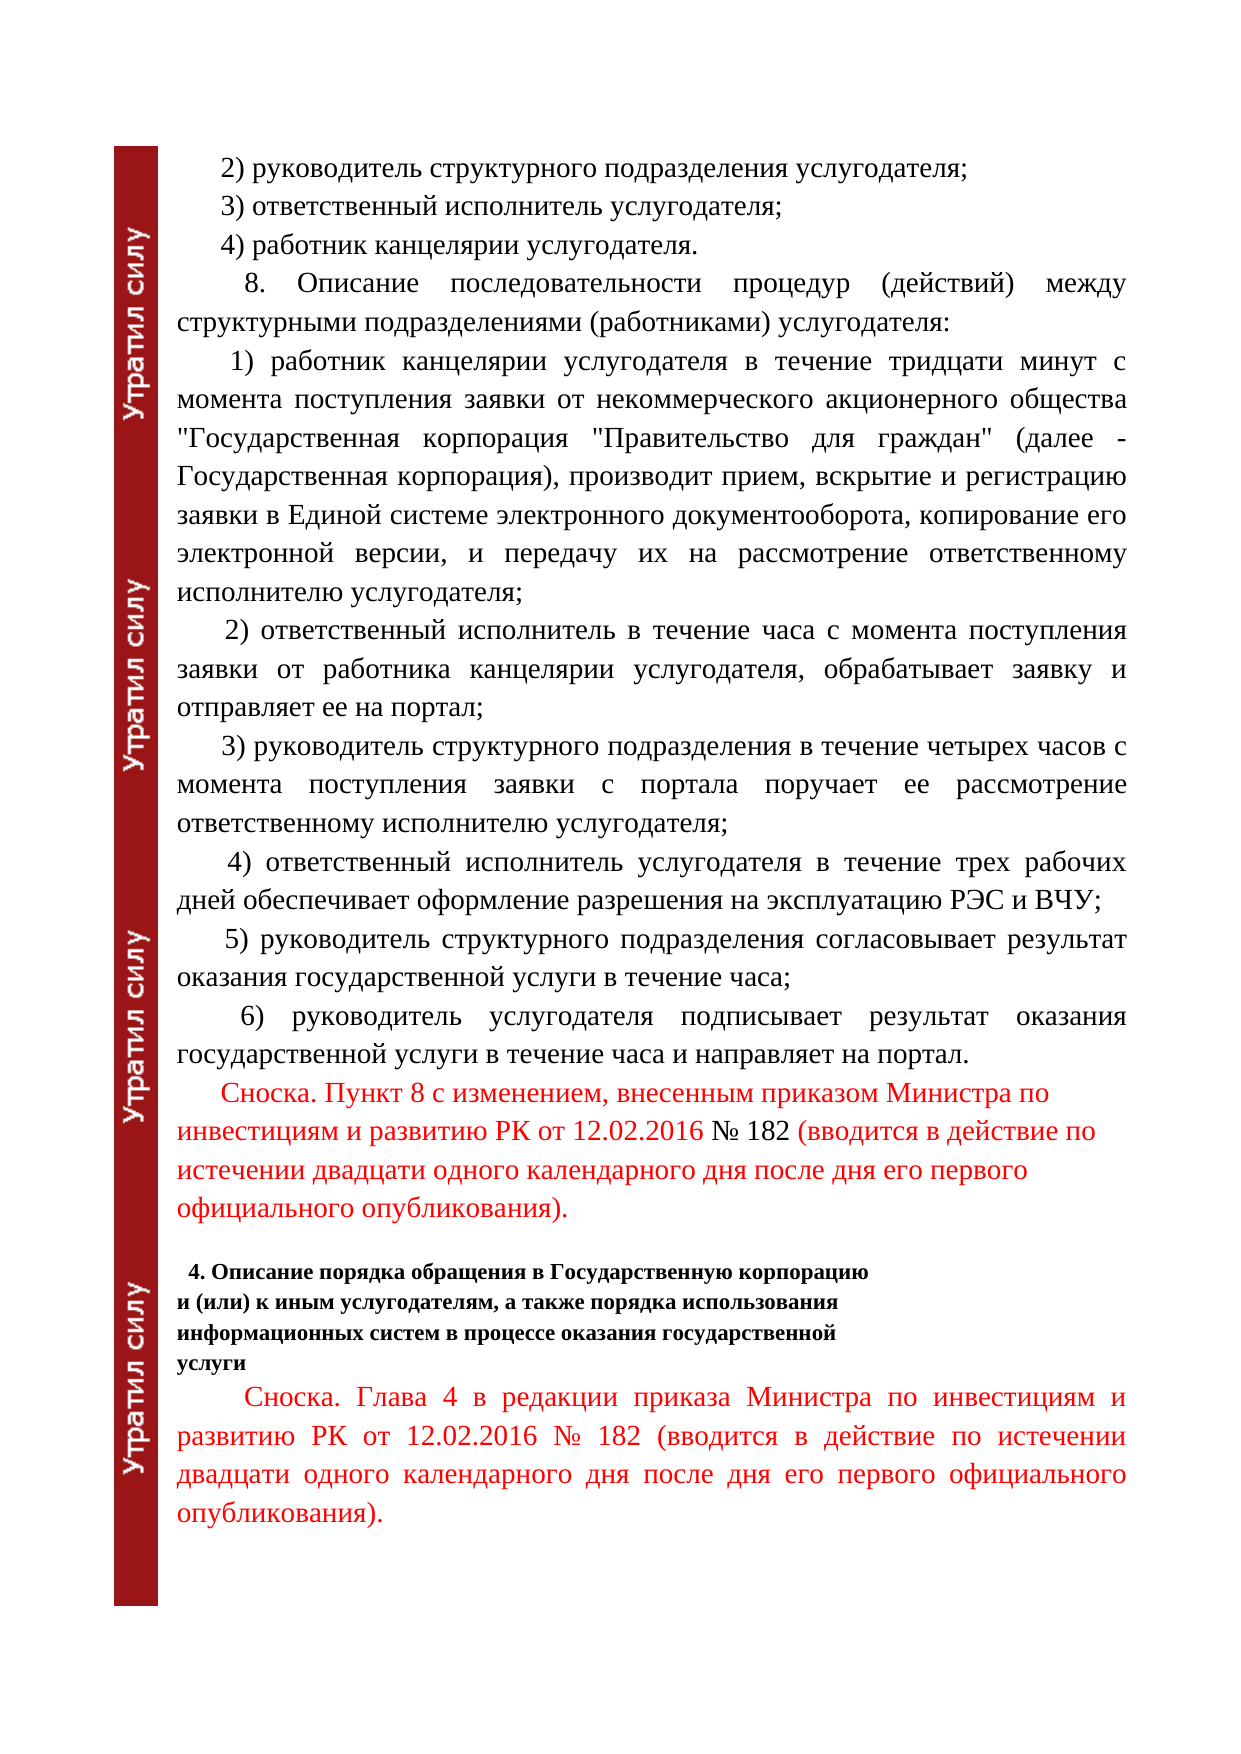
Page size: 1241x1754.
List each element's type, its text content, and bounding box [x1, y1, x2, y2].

text 1) работник канцелярии услугодателя в течение тридцати минут с момента поступления заявки от некоммерческого акционерного общества "Государственная корпорация "Правительство для граждан" (далее - Государственная корпорация), производит прием, вскрытие и регистрацию заявки в Единой системе электронного документооборота, копирование его электронной версии, и передачу их на рассмотрение ответственному исполнителю услугодателя; [112, 343, 1128, 607]
picture [114, 1070, 158, 1075]
text 4) работник канцелярии услугодателя. [112, 227, 1128, 261]
picture [114, 723, 158, 728]
text 4. Описание порядка обращения в Государственную корпорацию и (или) к иным услугодателям, а также порядка использования информационных систем в процессе оказания государственной услуги [112, 1258, 1128, 1375]
text 8. Описание последовательности процедур (действий) между структурными подразделениями (работниками) услугодателя: [112, 266, 1128, 338]
picture [114, 993, 158, 998]
text 2) ответственный исполнитель в течение часа с момента поступления заявки от работника канцелярии услугодателя, обрабатывает заявку и отправляет ее на портал; [112, 612, 1128, 723]
picture [114, 607, 158, 612]
text Сноска. Пункт 8 с изменением, внесенным приказом Министра по инвестициям и развитию РК от 12.02.2016 № 182 (вводится в действие по истечении двадцати одного календарного дня после дня его первого официального опубликования). [112, 1075, 1128, 1254]
text 3) ответственный исполнитель услугодателя; [112, 188, 1128, 222]
picture [114, 338, 158, 343]
picture [114, 1528, 158, 1606]
picture [114, 146, 158, 150]
picture [114, 261, 158, 266]
picture [114, 183, 158, 188]
text 4) ответственный исполнитель услугодателя в течение трех рабочих дней обеспечивает оформление разрешения на эксплуатацию РЭС и ВЧУ; [112, 844, 1128, 916]
picture [114, 839, 158, 844]
text 6) руководитель услугодателя подписывает результат оказания государственной услуги в течение часа и направляет на портал. [112, 998, 1128, 1070]
text 5) руководитель структурного подразделения согласовывает результат оказания государственной услуги в течение часа; [112, 921, 1128, 993]
picture [114, 1375, 158, 1379]
picture [114, 916, 158, 921]
text 2) руководитель структурного подразделения услугодателя; [112, 150, 1128, 183]
text 3) руководитель структурного подразделения в течение четырех часов с момента поступления заявки с портала поручает ее рассмотрение ответственному исполнителю услугодателя; [112, 728, 1128, 839]
picture [114, 1254, 158, 1258]
text Сноска. Глава 4 в редакции приказа Министра по инвестициям и развитию РК от 12.02.2016 № 182 (вводится в действие по истечении двадцати одного календарного дня после дня его первого официального опубликования). [112, 1379, 1128, 1528]
picture [114, 222, 158, 227]
